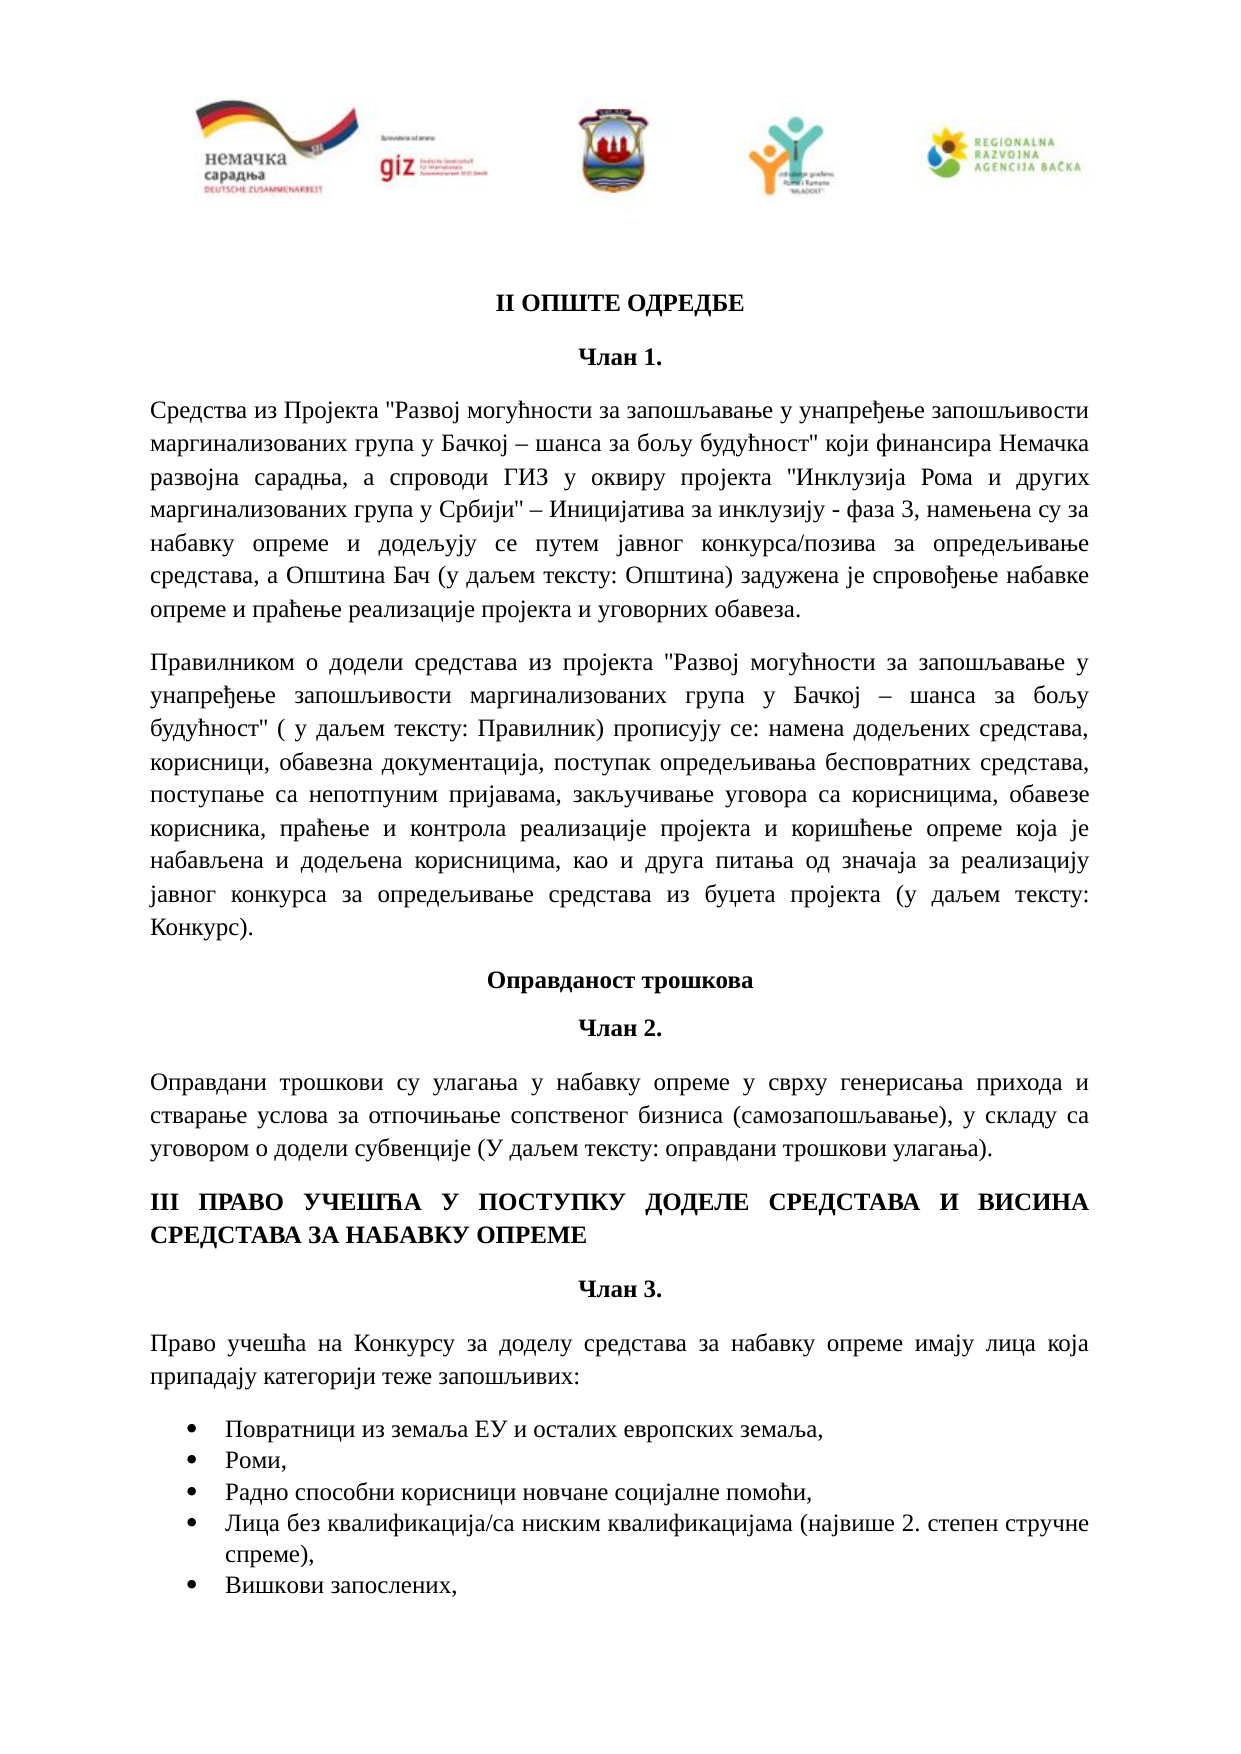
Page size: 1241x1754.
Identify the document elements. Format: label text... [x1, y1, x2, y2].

text Члан 1. [150, 342, 1090, 370]
text Члан 3. [150, 1274, 1090, 1303]
text Правилником о додели средстава из пројекта ''Развој могућности за запошљавање у унапређење запошљивости маргинализованих група у Бачкој – шанса за бољу будућност'' ( у даљем тексту: Правилник) прописују се: намена додељених средстава, корисници, обавезна документација, поступак опредељивања бесповратних средстава, поступање са непотпуним пријавама, закључивање уговора са корисницима, обавезе корисника, праћење и контрола реализације пројекта и коришћење опреме која је набављена и додељена корисницима, као и друга питања од значаја за реализацију јавног конкурса за опредељивање средстава из буџета пројекта (у даљем тексту: Конкурс). [150, 647, 1090, 940]
text II ОПШТЕ ОДРЕДБЕ [150, 288, 1090, 317]
text Оправдани трошкови су улагања у набавку опреме у сврху генерисања прихода и стварање услова за отпочињање сопственог бизниса (самозапошљавање), у складу са уговором о додели субвенције (У даљем тексту: оправдани трошкови улагања). [150, 1067, 1090, 1162]
list Роми, [187, 1446, 1090, 1474]
text III ПРАВО УЧЕШЋА У ПОСТУПКУ ДОДЕЛЕ СРЕДСТАВА И ВИСИНА СРЕДСТАВА ЗА НАБАВКУ ОПРЕМЕ [150, 1187, 1090, 1249]
picture [150, 75, 1125, 234]
list Радно способни корисници новчане социјалне помоћи, [187, 1477, 1090, 1505]
list Повратници из земаља ЕУ и осталих европских земаља, [187, 1414, 1090, 1443]
text Члан 2. [150, 1013, 1090, 1042]
list Вишкови запослених, [187, 1570, 1090, 1598]
text Право учешћа на Конкурсу за доделу средстава за набавку опреме имају лица која припадају категорији теже запошљивих: [150, 1328, 1090, 1389]
list Лица без квалификација/са ниским квалификацијама (највише 2. степен стручне спреме), [187, 1508, 1090, 1567]
text Средства из Пројекта ''Развој могућности за запошљавање у унапређење запошљивости маргинализованих група у Бачкој – шанса за бољу будућност'' који финансира Немачка развојна сарадња, а спроводи ГИЗ у оквиру проjeкта ''Инклузија Рома и других маргинализованих група у Србији'' – Иницијатива за инклузију - фаза 3, намењена су за набавку опреме и додељују се путем јавног конкурса/позива за опредељивање средстава, а Општина Бач (у даљем тексту: Општина) задужена је спровођење набавке опреме и праћење реализације пројекта и уговорних обавеза. [150, 396, 1090, 622]
text Оправданост трошкова [150, 966, 1090, 994]
